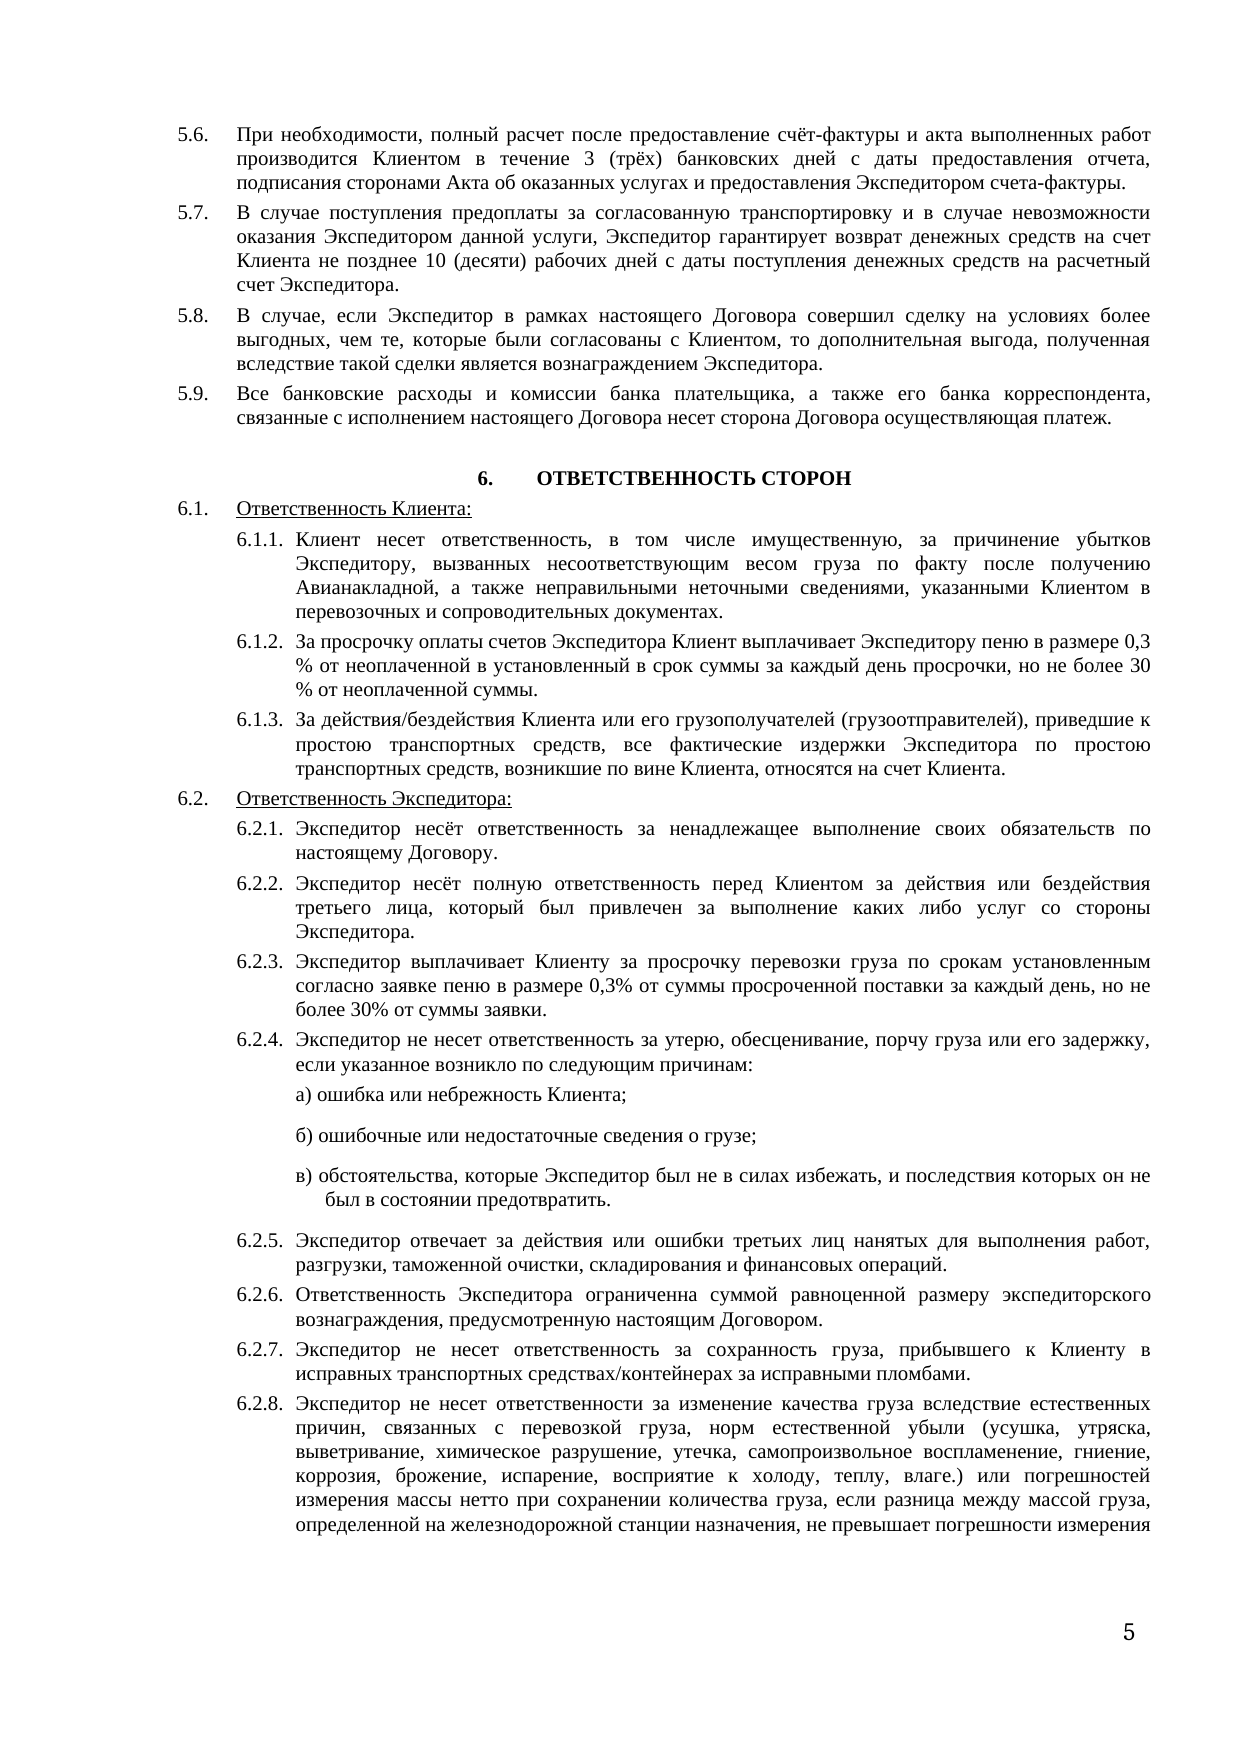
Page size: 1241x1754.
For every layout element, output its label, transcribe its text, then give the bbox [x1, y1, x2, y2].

list Экспедитор не несет ответственность за утерю, обесценивание, порчу груза или его задержку, если указанное возникло по следующим причинам: [236, 1027, 1152, 1076]
list Все банковские расходы и комиссии банка плательщика, а также его банка корреспондента, связанные с исполнением настоящего Договора несет сторона Договора осуществляющая платеж. [177, 381, 1152, 429]
list Экспедитор отвечает за действия или ошибки третьих лиц нанятых для выполнения работ, разгрузки, таможенной очистки, складирования и финансовых операций. [236, 1228, 1152, 1276]
list Экспедитор несёт полную ответственность перед Клиентом за действия или бездействия третьего лица, который был привлечен за выполнение каких либо услуг со стороны Экспедитора. [236, 871, 1152, 943]
text в) обстоятельства, которые Экспедитор был не в силах избежать, и последствия которых он не был в состоянии предотвратить. [295, 1163, 1152, 1211]
list Экспедитор несёт ответственность за ненадлежащее выполнение своих обязательств по настоящему Договору. [236, 816, 1152, 864]
list Ответственность Клиента: [177, 496, 1152, 520]
list В случае, если Экспедитор в рамках настоящего Договора совершил сделку на условиях более выгодных, чем те, которые были согласованы с Клиентом, то дополнительная выгода, полученная вследствие такой сделки является вознаграждением Экспедитора. [177, 303, 1152, 375]
text б) ошибочные или недостаточные сведения о грузе; [295, 1122, 1152, 1147]
list В случае поступления предоплаты за согласованную транспортировку и в случае невозможности оказания Экспедитором данной услуги, Экспедитор гарантирует возврат денежных средств на счет Клиента не позднее 10 (десяти) рабочих дней с даты поступления денежных средств на расчетный счет Экспедитора. [177, 200, 1152, 296]
list Экспедитор выплачивает Клиенту за просрочку перевозки груза по срокам установленным согласно заявке пеню в размере 0,3% от суммы просроченной поставки за каждый день, но не более 30% от суммы заявки. [236, 949, 1152, 1021]
text а) ошибка или небрежность Клиента; [295, 1082, 1152, 1106]
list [236, 1391, 1152, 1536]
list Экспедитор не несет ответственность за сохранность груза, прибывшего к Клиенту в исправных транспортных средствах/контейнерах за исправными пломбами. [236, 1337, 1152, 1385]
list ОТВЕТСТВЕННОСТЬ СТОРОН [177, 466, 1152, 490]
list Ответственность Экспедитора: [177, 786, 1152, 810]
list Ответственность Экспедитора ограниченна суммой равноценной размеру экспедиторского вознаграждения, предусмотренную настоящим Договором. [236, 1282, 1152, 1331]
list За просрочку оплаты счетов Экспедитора Клиент выплачивает Экспедитору пеню в размере 0,3 % от неоплаченной в установленный в срок суммы за каждый день просрочки, но не более 30 % от неоплаченной суммы. [236, 629, 1152, 701]
list За действия/бездействия Клиента или его грузополучателей (грузоотправителей), приведшие к простою транспортных средств, все фактические издержки Экспедитора по простою транспортных средств, возникшие по вине Клиента, относятся на счет Клиента. [236, 707, 1152, 779]
list При необходимости, полный расчет после предоставление счёт-фактуры и акта выполненных работ производится Клиентом в течение 3 (трёх) банковских дней с даты предоставления отчета, подписания сторонами Акта об оказанных услугах и предоставления Экспедитором счета-фактуры. [177, 122, 1152, 194]
list Клиент несет ответственность, в том числе имущественную, за причинение убытков Экспедитору, вызванных несоответствующим весом груза по факту после получению Авианакладной, а также неправильными неточными сведениями, указанными Клиентом в перевозочных и сопроводительных документах. [236, 526, 1152, 623]
